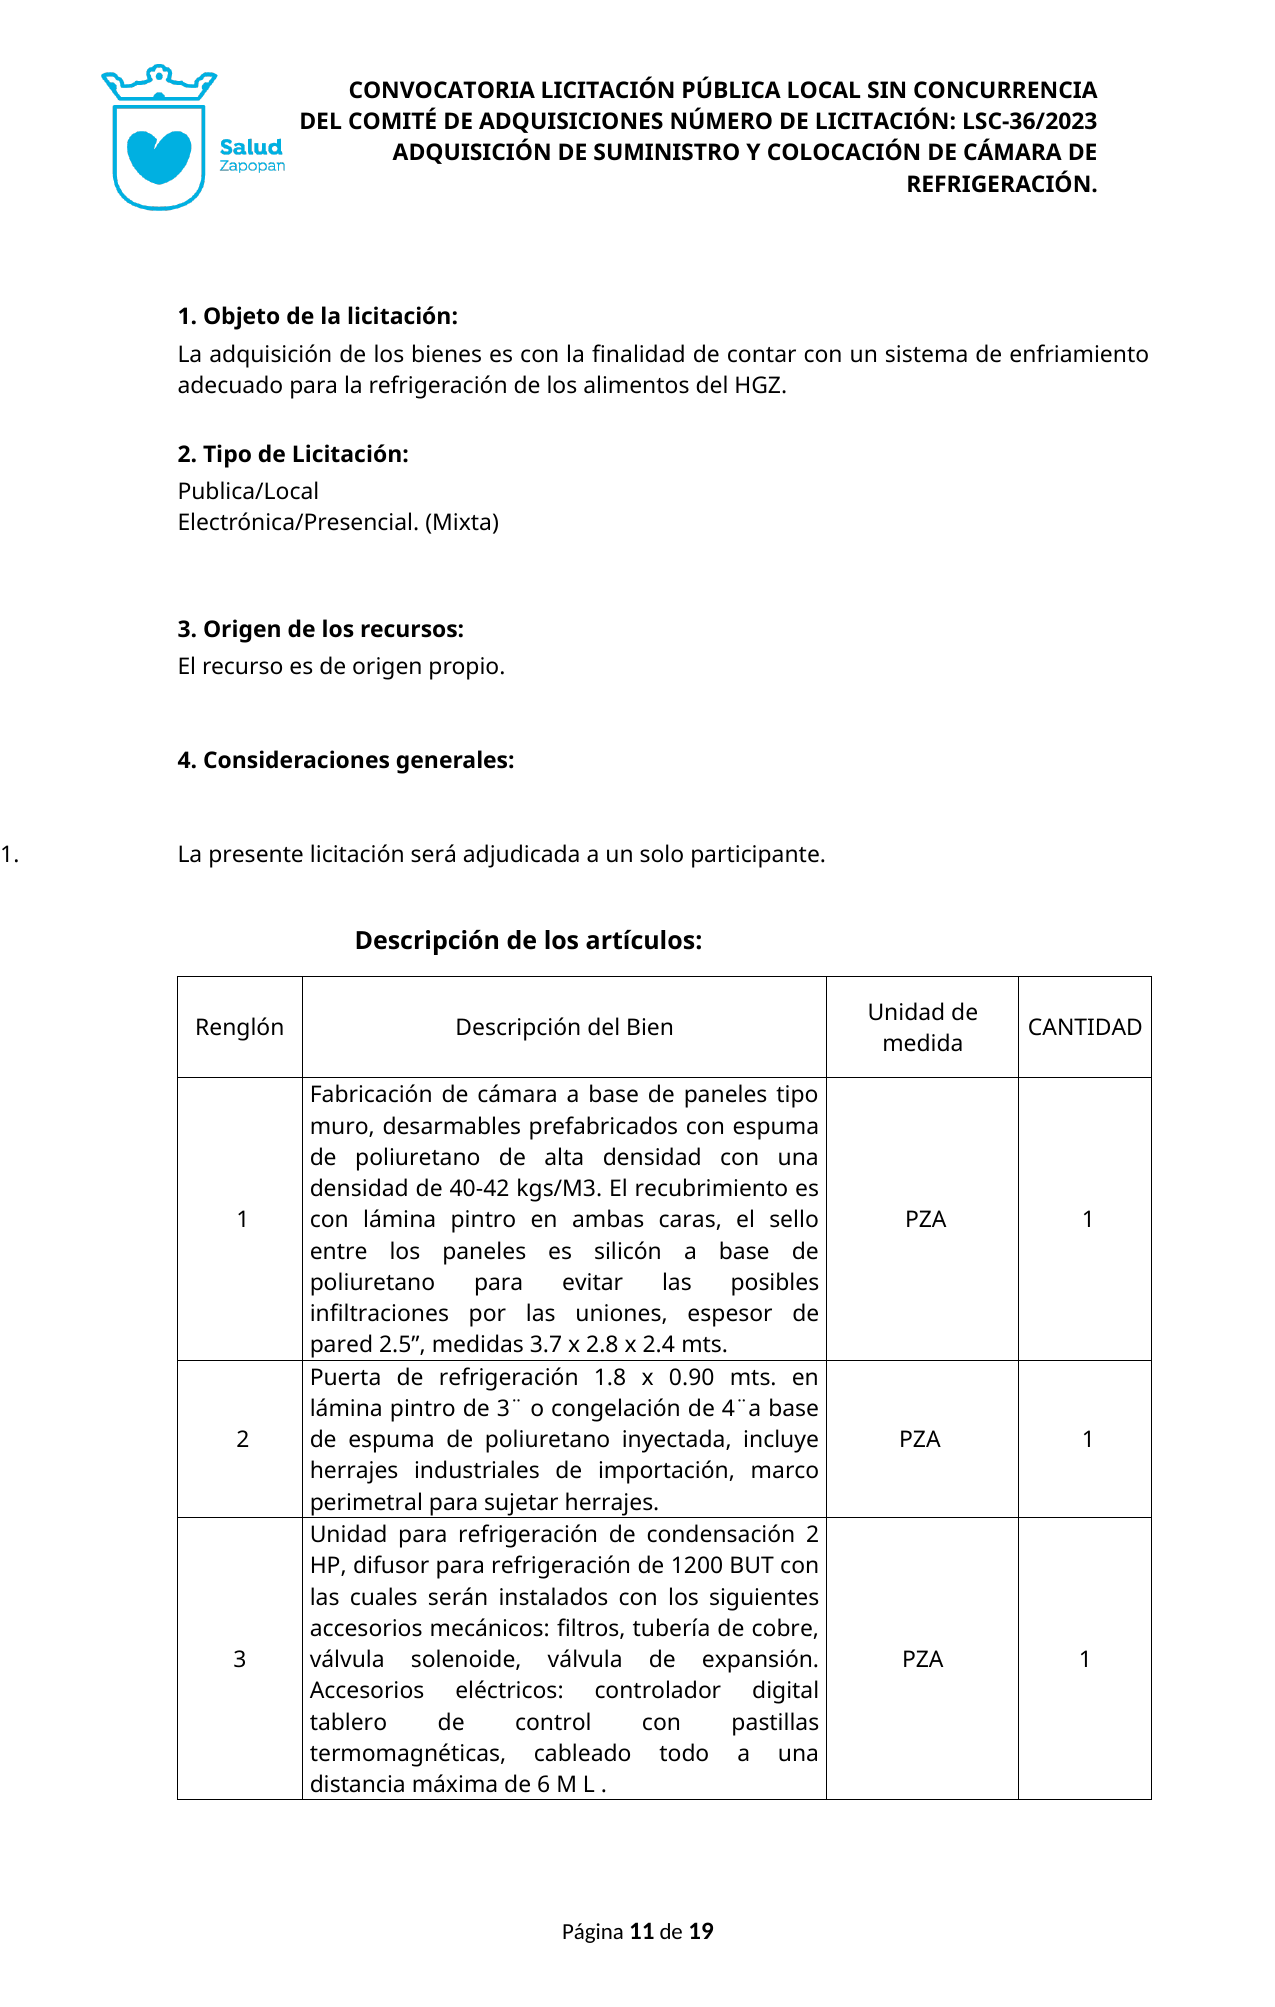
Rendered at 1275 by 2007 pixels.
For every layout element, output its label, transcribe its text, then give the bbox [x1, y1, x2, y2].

picture [108, 68, 211, 96]
text El recurso es de origen propio. [177, 650, 1151, 681]
table_cell 1 [1019, 1361, 1151, 1517]
text 4. Consideraciones generales: [177, 744, 1151, 775]
table_cell Fabricación de cámara a base de paneles tipo muro, desarmables prefabricados con espuma de poliuretano de alta densidad con una densidad de 40-42 kgs/M3. El recubrimiento es con lámina pintro en ambas caras, el sello entre los paneles es silicón a base de poliuretano para evitar las posibles infiltraciones por las uniones, espesor de pared 2.5”, medidas 3.7 x 2.8 x 2.4 mts. [303, 1078, 826, 1359]
table_cell PZA [827, 1518, 1018, 1799]
text 1. Objeto de la licitación: [177, 300, 1152, 331]
table_header CANTIDAD [1019, 977, 1151, 1077]
table_cell 3 [178, 1518, 302, 1799]
table_cell Puerta de refrigeración 1.8 x 0.90 mts. en lámina pintro de 3¨ o congelación de 4¨a base de espuma de poliuretano inyectada, incluye herrajes industriales de importación, marco perimetral para sujetar herrajes. [303, 1361, 826, 1517]
table_cell 2 [178, 1361, 302, 1517]
table_cell 1 [1019, 1518, 1151, 1799]
table_cell 1 [1019, 1078, 1151, 1359]
text Electrónica/Presencial. (Mixta) [177, 506, 1151, 537]
picture [97, 63, 290, 220]
table_cell Unidad para refrigeración de condensación 2 HP, difusor para refrigeración de 1200 BUT con las cuales serán instalados con los siguientes accesorios mecánicos: filtros, tubería de cobre, válvula solenoide, válvula de expansión. Accesorios eléctricos: controlador digital tablero de control con pastillas termomagnéticas, cableado todo a una distancia máxima de 6 M L . [303, 1518, 826, 1799]
table_header Descripción del Bien [303, 977, 826, 1077]
text La adquisición de los bienes es con la finalidad de contar con un sistema de enfriamiento adecuado para la refrigeración de los alimentos del HGZ. [177, 337, 1151, 400]
text Descripción de los artículos: [354, 922, 1152, 956]
text Publica/Local [177, 475, 1151, 506]
text 3. Origen de los recursos: [177, 612, 1151, 644]
text 2. Tipo de Licitación: [177, 437, 1151, 469]
table_header Renglón [178, 977, 302, 1077]
table_cell PZA [827, 1361, 1018, 1517]
table_header Unidad de medida [827, 977, 1018, 1077]
table_cell PZA [827, 1078, 1018, 1359]
list La presente licitación será adjudicada a un solo participante. [0, 837, 1098, 869]
table_cell 1 [178, 1078, 302, 1359]
